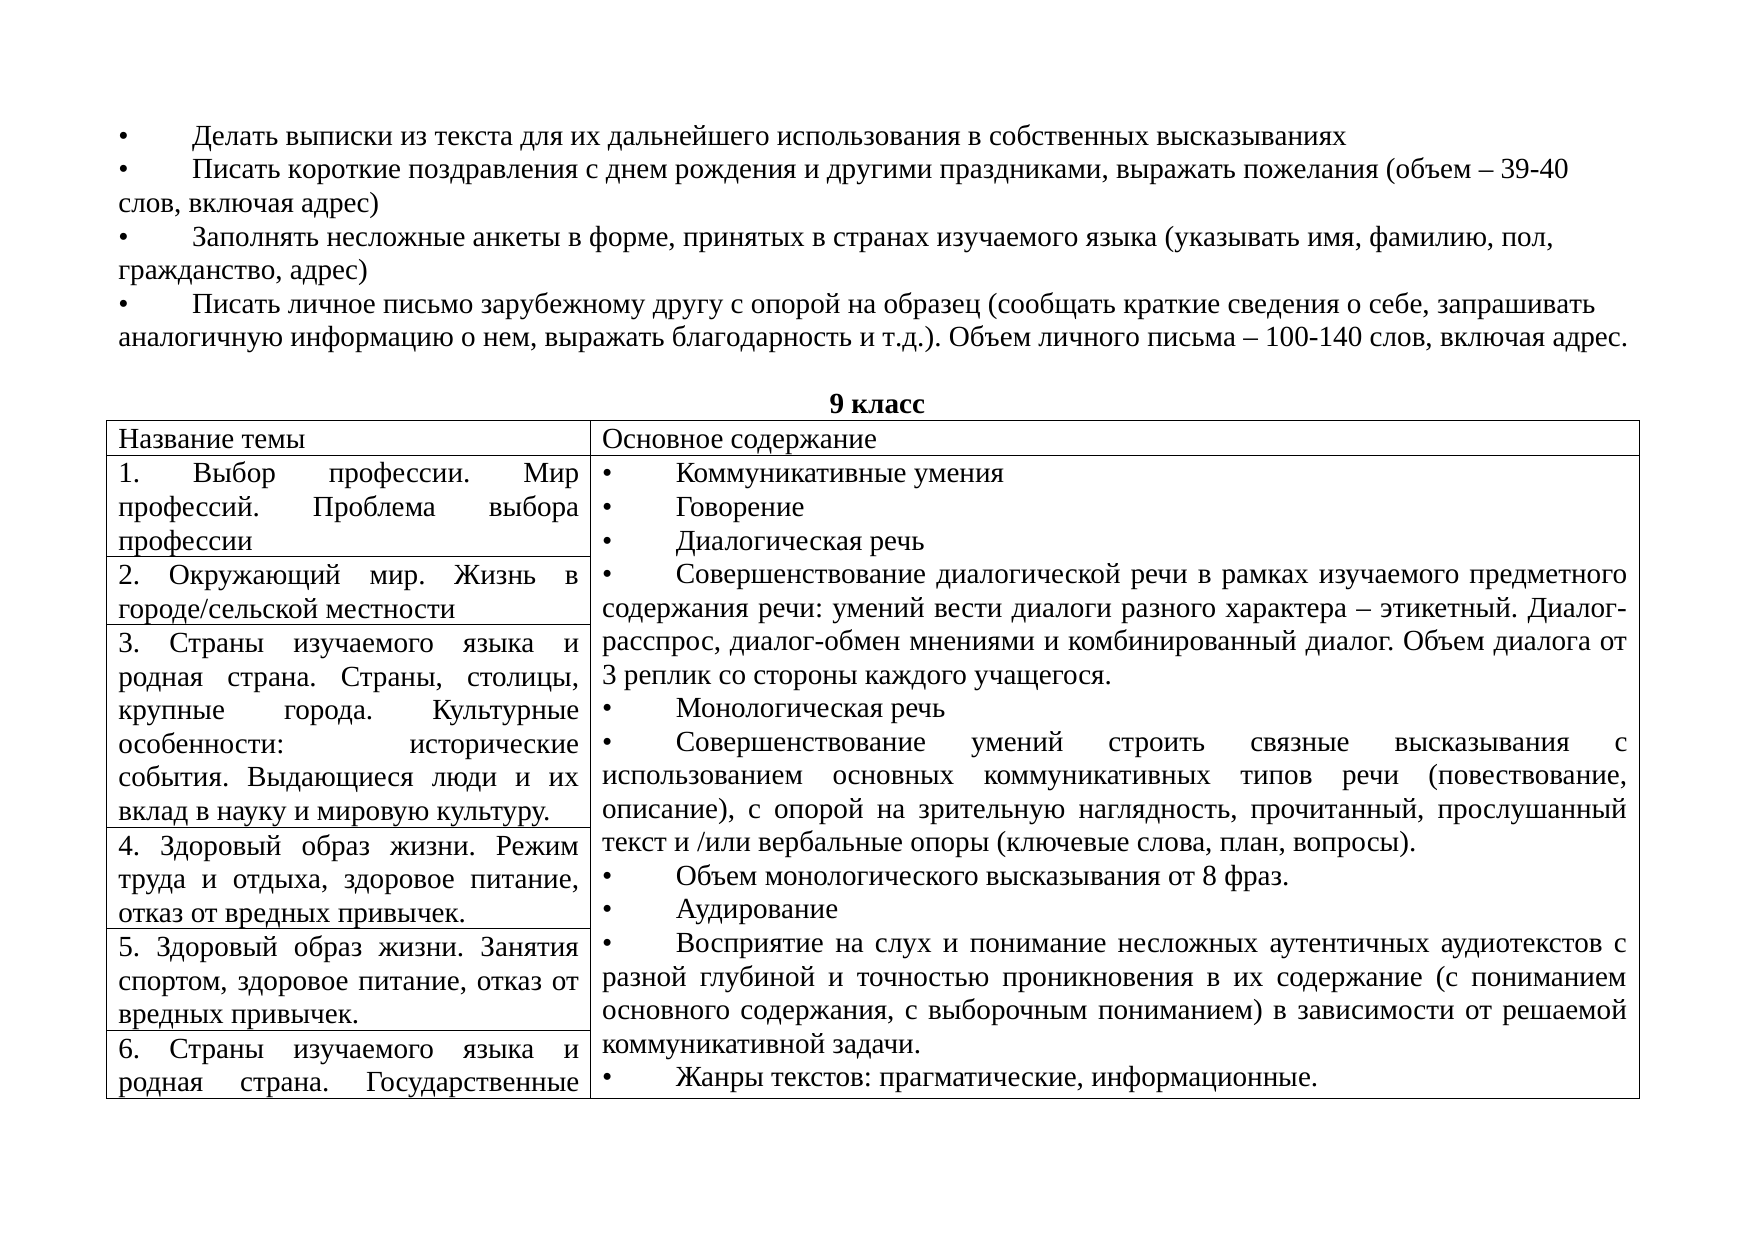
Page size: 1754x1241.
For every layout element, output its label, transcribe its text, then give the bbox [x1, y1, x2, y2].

table_cell • Коммуникативные умения • Говорение • Диалогическая речь • Совершенствование диалогической речи в рамках изучаемого предметного содержания речи: умений вести диалоги разного характера – этикетный. Диалог-расспрос, диалог-обмен мнениями и комбинированный диалог. Объем диалога от 3 реплик со стороны каждого учащегося. • Монологическая речь • Совершенствование умений строить связные высказывания с использованием основных коммуникативных типов речи (повествование, описание), с опорой на зрительную наглядность, прочитанный, прослушанный текст и /или вербальные опоры (ключевые слова, план, вопросы). • Объем монологического высказывания от 8 фраз. • Аудирование • Восприятие на слух и понимание несложных аутентичных аудиотекстов с разной глубиной и точностью проникновения в их содержание (с пониманием основного содержания, с выборочным пониманием) в зависимости от решаемой коммуникативной задачи. • Жанры текстов: прагматические, информационные. • Типы текстов: высказывания собеседников в ситуациях повседневного общения, сообщение, беседа и др. • Содержание текстов должно соответствовать возрастным особенностям и интересам учащихся и иметь образовательную и воспитательную ценность. • Аудирование с выборочным пониманием нужной/интересующей/ запрашиваемой информации предполагает умение выделить значимую информацию в одном или нескольких несложных аутентичных коротких текстах. Время звучания текстов для аудирования – до 1,5 минут. • Аудирование с выборочным пониманием нужной/интересующей/запрашиваемой информации осуществляется на несложных аутентичных текстах, содержащих наряду с изученными и некоторое количество незнакомых языковых явлений. • Чтение • Чтение и понимание текстов с различной глубиной и точностью проникновения в их содержание: с выборочным пониманием нужной/интересующей/запрашиваемой информации, с полным пониманием. • Жанры текстов: публицистические, художественные, прагматические. • Типы текстов: статья, рассказ, рецепт, рекламный проспект и др. • Содержание текстов должно соответствовать возрастным особенностям и интересам учащихся. Иметь образовательную и воспитательную ценность, воздействовать на эмоциональную сферу школьников. • Чтение с выборочным пониманием нужной/ интересующей/ запрашиваемой информации осуществляется на несложных аутентичных текстах, содержащих некоторое количество незнакомых языковых явлений. • Чтение с полным пониманием осуществляется на несложных аутентичных текстах, построенных на изученном языковом материале. • Независимо от вида чтения возможно использование двуязычного словаря. • Письменная речь • Дальнейшее развитие и совершенствование письменной речи, а именно умений: • заполнение анкет и формуляров (указать имя, фамилию, пол, национальность, адрес); • написание коротких поздравлений с днем рождения и другими праздниками, выражение пожеланий (объемом 30 – 40 слов, включая адрес); • написание личного письма, в ответ на письмо – стимул с употреблений формул речевого этикета, принятых в стране изучаемого языка с опорой на образец (расспрашивать адресата о его жизни, делах, сообщать то же самое о себе, выражать благодарность) объем личного письма около 100 – 120 слов, включая адрес; • составление плана, тезисов устного/письменного сообщения; • составлять небольшие письменные высказывания в соответствии с коммуникативной задачей. • Языковые средства и навыки оперирования ими • Орфография и пунктуация • Правильное написание изученных слов. Правильное использование знаков препинания (точки, вопросительного и восклицательного знака) в конце предложения. • Фонетическая сторона речи • Различения на слух в потоке речи всех звуков иностранного языка и навыки их адекватного произношения (без фонематических ошибок, ведущих к сбою в коммуникации). Соблюдение правильного ударения в изученных словах. Членение предложений на смысловые группы. Ритмико-интонационные навыки произношения различных типов предложений. • Лексическая сторона речи • Навыки распознавания и употребления в речи лексических единиц, обслуживающих ситуации общения в рамках тематики основной школы, наиболее устойчивых словосочетаний, оценочной лексики, реплик-клише речевого этикета, характерных для культуры стран изучаемого языка в объеме примерно 1200 единиц (включая 500 усвоенных в начальной школе). • Основные способы словообразования: •  Аффиксация: • имена существительные при помощи суффиксов; • имена прилагательные при помощи суффиксов; • числительные при помощи суффиксов. •  Словосложение. Синонимы. Лексическая сочетаемость. • Грамматическая сторона речи • Навыки распознавания и употребления в речи нераспространенных простых предложений. • Навыки распознавания и употребления в речи коммуникативных типов предложения: повествовательное (утвердительное и отрицательное), вопросительное, побудительное. Использование прямого и обратного порядка слов. • Навыки распознавания и употребления в речи существительных в единственном и во множественном числе (образованных по правилу и исключения) в различных падежах; артиклей; прилагательных в разных степенях сравнения; местоимений (личных, притяжательных); количественных и порядковых числительных; глаголов в наиболее употребительных видо-временных формах действительного залога (настоящее время, имперфект, перфект, будущее время), модальных глаголов (wollen, konnen, mussen, sollen, durfen); предлогов места, времени и направления. • Социокультурные знания и умения • Умение осуществлять межличностное и межкультурное общение, используя знания о национально-культурных особенностях своей страны и страны/стран изучаемого языка. Полученные на уроках иностранного языка и в процессе изучения других предметов (знания межпредметного характера). Это предполагает овладение: • знаниями о значении родного и иностранного языков в современном мире; • сведениями о социокультурном портрете стран, говорящих на иностранном языке, их символике и культурном наследии; • знаниями о реалиях страны/стран изучаемого языка: традициях (в питании, проведении выходных дней, основных национальных праздников и т.д.), распространенных образцов фольклора (пословицы и т.д.); • представлениями о сходстве и различиях в традициях своей страны и стран изучаемого языка; об особенностях образа жизни, быта, культуры (всемирно известных достопримечательностях, выдающихся людях и их вкладе в мировую культуру) страны/стран изучаемого языка; о некоторых произведениях художественной литературы на изучаемом иностранном языке; • умением распознавать и употреблять в устной и письменной речи в ситуациях неформального общения основные нормы речевого этикета, принятые в странах изучаемого языка (реплики-клише, наиболее распространенную оценочную лексику); • умением представлять родную страну и ее культуру на иностранном языке; оказывать помощь зарубежным гостям в нашей стране в ситуациях повседневного общения. • Компенсаторные умения • Совершенствование умений: • переспрашивать, просить повторить, уточняя значение незнакомых слов; • использовать в качестве опоры при порождении собственных высказываний ключевые слова, план к тексту, тематический словарь и т.д.; • прогнозировать содержание текста на основе заголовка; • догадываться о значении незнакомых слов по контексту, по используемым собеседником жестам и мимике; • использовать синонимы, антонимы, описание понятия при дефиците языковых средств. • Общеучебные умения и универсальные способы деятельности • Формирование и совершенствование умений: • работать с информацией: поиск и выделение нужной информации, обобщение, сокращение, расширение устной и письменной информации, создание второго текста по аналогии, заполнение таблиц; • работать с разными источниками на иностранном языке: словарями, Интернет-ресурсами, литературой; • планировать и осуществлять научно-исследовательскую работу: выбор темы исследования, составление плана работы, анализ полученных данных и их интерпретация, разработка краткосрочного проекта и его устная презентация с аргументацией, ответы на вопросы по проекту; • самостоятельная работа в классе и дома. • Специальные учебные умения • Формирование и совершенствование умений: • находить ключевые слова и социокультурные реалии в работе над текстом; • семантизировать слова на основе языковой догадки; • пользоваться справочным материалом (грамматическим справочником, двуязычным словарем, мультимедийными средствами); • участвовать в проектной деятельности меж- и метапредметного характера. [591, 456, 1639, 1098]
table_cell 2. Окружающий мир. Жизнь в городе/сельской местности [107, 557, 590, 624]
table_cell 1. Выбор профессии. Мир профессий. Проблема выбора профессии [107, 456, 590, 556]
text • Заполнять несложные анкеты в форме, принятых в странах изучаемого языка (указывать имя, фамилию, пол, гражданство, адрес) [118, 219, 1636, 286]
table_cell 5. Здоровый образ жизни. Занятия спортом, здоровое питание, отказ от вредных привычек. [107, 929, 590, 1030]
table_header Основное содержание [591, 421, 1639, 454]
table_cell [107, 1031, 590, 1098]
text • Писать личное письмо зарубежному другу с опорой на образец (сообщать краткие сведения о себе, запрашивать аналогичную информацию о нем, выражать благодарность и т.д.). Объем личного письма – 100-140 слов, включая адрес. [118, 286, 1636, 353]
table_header Название темы [107, 421, 590, 454]
text • Делать выписки из текста для их дальнейшего использования в собственных высказываниях [118, 118, 1636, 152]
text 9 класс [118, 386, 1636, 420]
text • Писать короткие поздравления с днем рождения и другими праздниками, выражать пожелания (объем – 39-40 слов, включая адрес) [118, 152, 1636, 219]
table_cell 4. Здоровый образ жизни. Режим труда и отдыха, здоровое питание, отказ от вредных привычек. [107, 828, 590, 928]
table_cell 3. Страны изучаемого языка и родная страна. Страны, столицы, крупные города. Культурные особенности: исторические события. Выдающиеся люди и их вклад в науку и мировую культуру. [107, 625, 590, 827]
